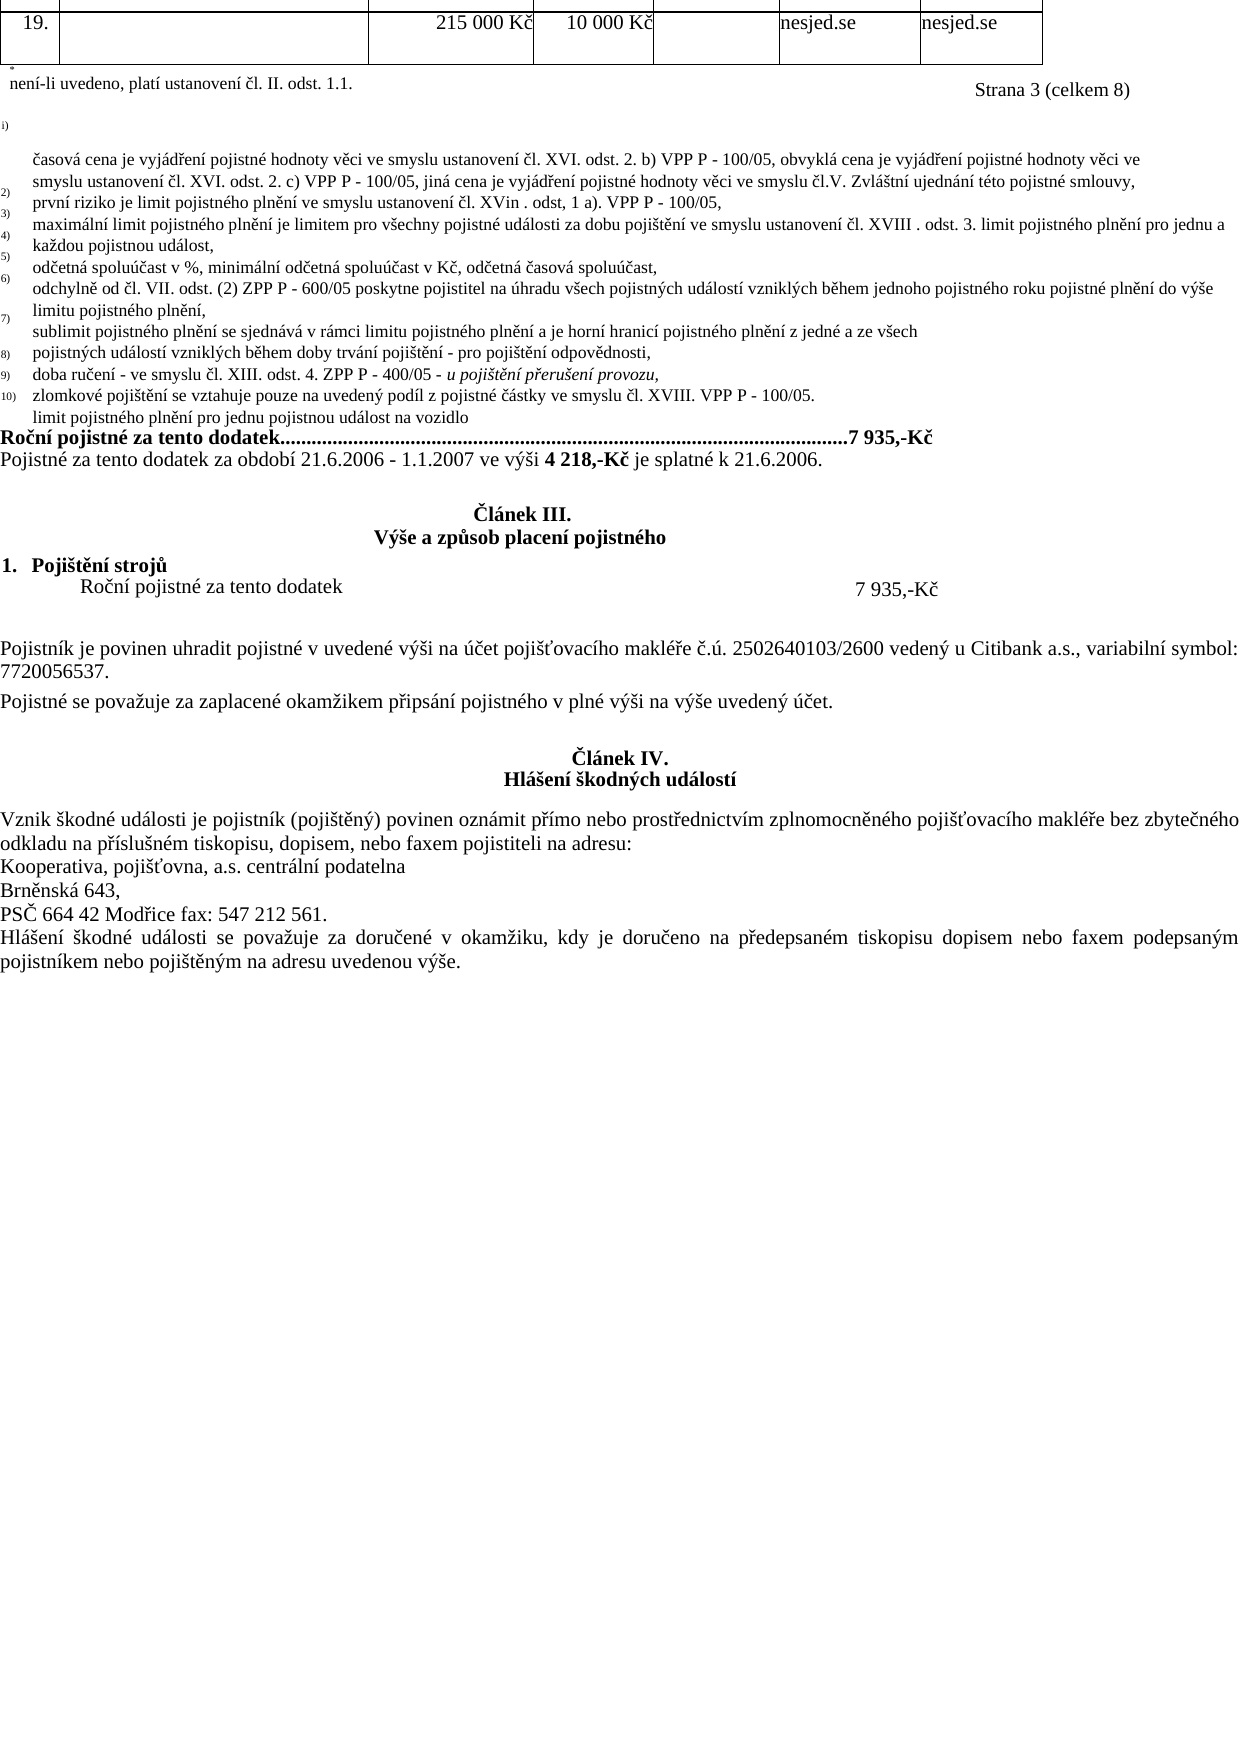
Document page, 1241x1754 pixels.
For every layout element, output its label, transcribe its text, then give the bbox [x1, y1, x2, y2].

text Roční pojistné za tento dodatek 7 935,-Kč [0, 428, 1240, 448]
text doba ručení - ve smyslu čl. XIII. odst. 4. ZPP P - 400/05 - u pojištění přerušení provozu, [0, 363, 1240, 385]
text Pojistné se považuje za zaplacené okamžikem připsání pojistného v plné výši na výše uvedený účet. [0, 692, 1240, 713]
text Pojistník je povinen uhradit pojistné v uvedené výši na účet pojišťovacího makléře č.ú. 2502640103/2600 vedený u Citibank a.s., variabilní symbol: 7720056537. [0, 500, 1240, 683]
text maximální limit pojistného plnění je limitem pro všechny pojistné události za dobu pojištění ve smyslu ustanovení čl. XVIII . odst. 3. limit pojistného plnění pro jednu a každou pojistnou událost, [0, 213, 1240, 256]
text limit pojistného plnění pro jednu pojistnou událost na vozidlo [0, 406, 1240, 428]
text pojistných událostí vzniklých během doby trvání pojištění - pro pojištění odpovědnosti, [0, 342, 1240, 363]
text Vznik škodné události je pojistník (pojištěný) povinen oznámit přímo nebo prostřednictvím zplnomocněného pojišťovacího makléře bez zbytečného odkladu na příslušném tiskopisu, dopisem, nebo faxem pojistiteli na adresu: [0, 808, 1240, 855]
text Hlášení škodné události se považuje za doručené v okamžiku, kdy je doručeno na předepsaném tiskopisu dopisem nebo faxem podepsaným pojistníkem nebo pojištěným na adresu uvedenou výše. [0, 926, 1240, 973]
text sublimit pojistného plnění se sjednává v rámci limitu pojistného plnění a je horní hranicí pojistného plnění z jedné a ze všech [0, 320, 1240, 342]
text odchylně od čl. VII. odst. (2) ZPP P - 600/05 poskytne pojistitel na úhradu všech pojistných událostí vzniklých během jednoho pojistného roku pojistné plnění do výše limitu pojistného plnění, [0, 277, 1240, 320]
text Hlášení škodných událostí [0, 770, 1240, 791]
text časová cena je vyjádření pojistné hodnoty věci ve smyslu ustanovení čl. XVI. odst. 2. b) VPP P - 100/05, obvyklá cena je vyjádření pojistné hodnoty věci ve smyslu ustanovení čl. XVI. odst. 2. c) VPP P - 100/05, jiná cena je vyjádření pojistné hodnoty věci ve smyslu čl.V. Zvláštní ujednání této pojistné smlouvy, první riziko je limit pojistného plnění ve smyslu ustanovení čl. XVin . odst, 1 a). VPP P - 100/05, [0, 149, 1165, 213]
text Pojistné za tento dodatek za období 21.6.2006 - 1.1.2007 ve výši 4 218,-Kč je splatné k 21.6.2006. [0, 449, 1240, 470]
text zlomkové pojištění se vztahuje pouze na uvedený podíl z pojistné částky ve smyslu čl. XVIII. VPP P - 100/05. [0, 385, 1240, 406]
text Kooperativa, pojišťovna, a.s. centrální podatelna Brněnská 643, [0, 855, 482, 902]
text PSČ 664 42 Modřice fax: 547 212 561. [0, 902, 1240, 926]
text Článek IV. [0, 749, 1240, 770]
text odčetná spoluúčast v %, minimální odčetná spoluúčast v Kč, odčetná časová spoluúčast, [0, 256, 1240, 277]
